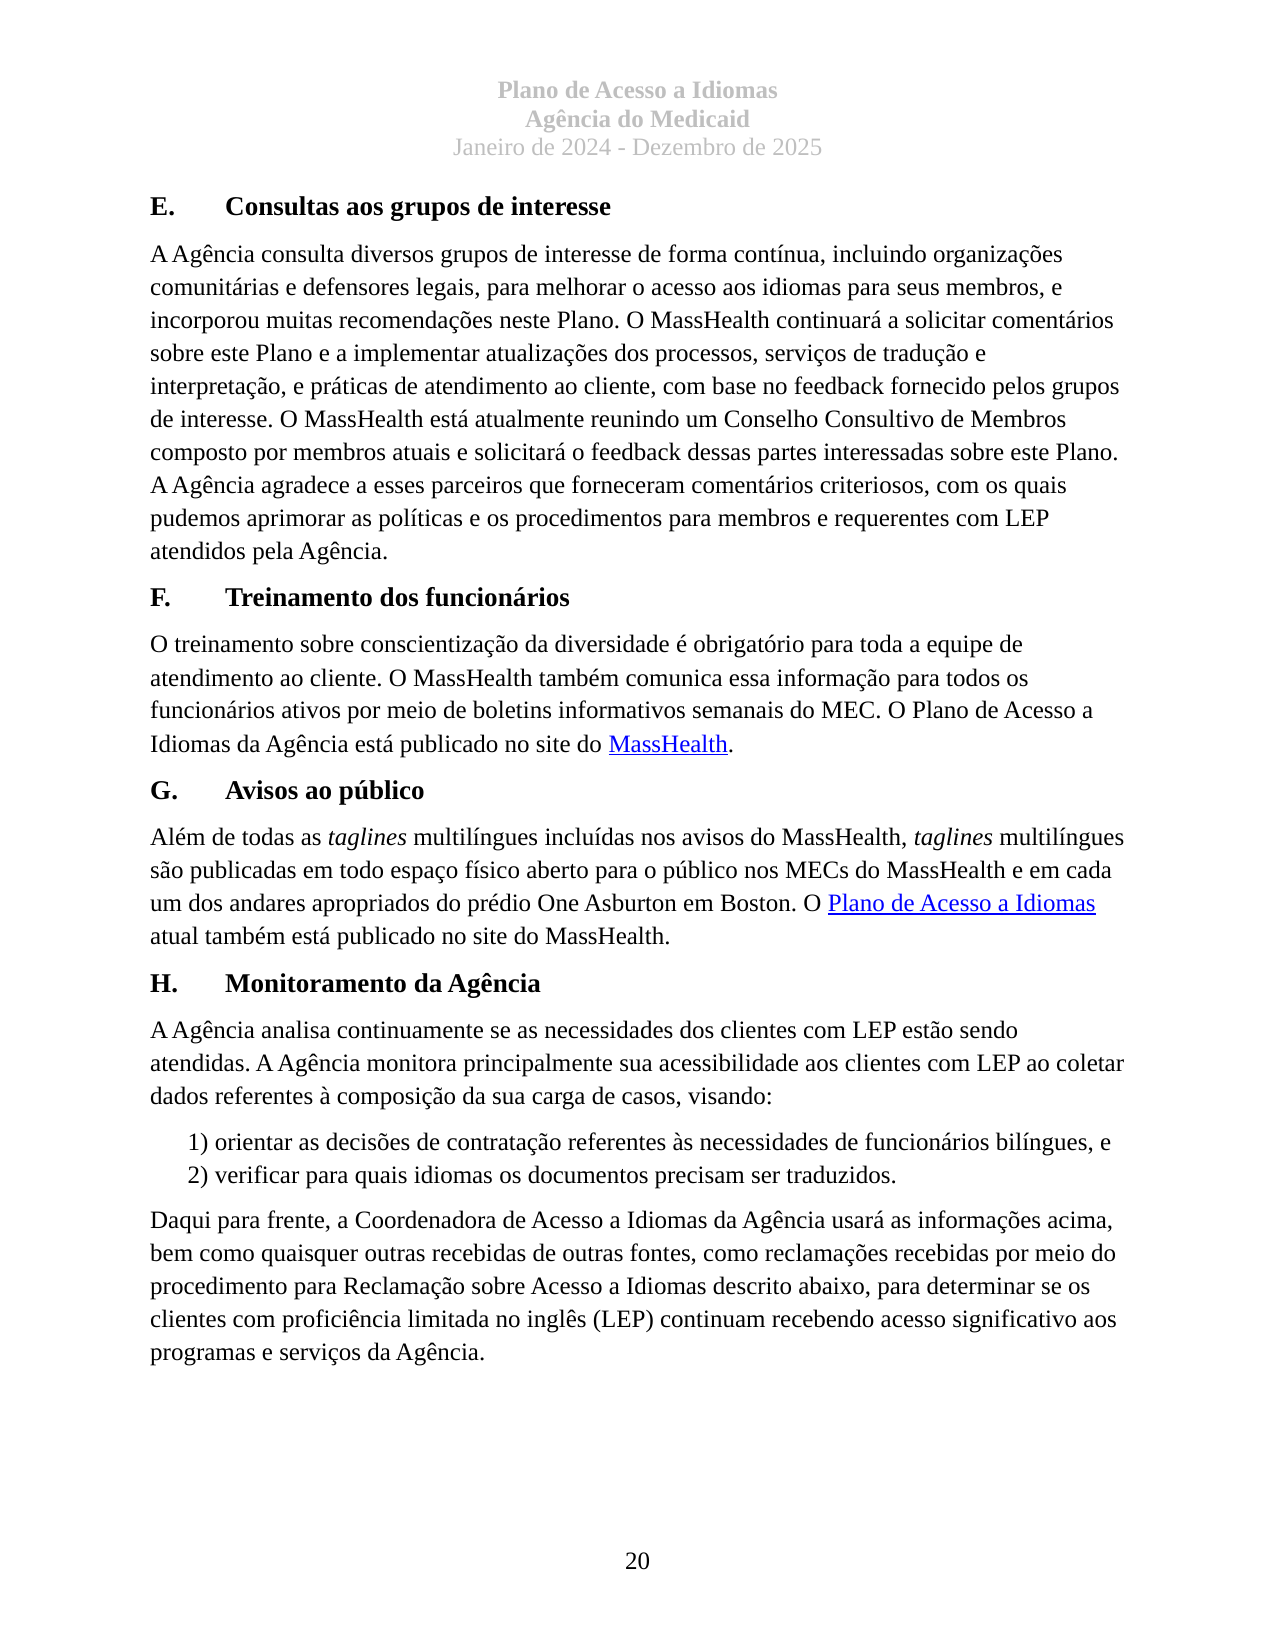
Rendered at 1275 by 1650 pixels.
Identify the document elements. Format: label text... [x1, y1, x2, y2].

list 2) verificar para quais idiomas os documentos precisam ser traduzidos. [187, 1160, 1125, 1188]
text Além de todas as taglines multilíngues incluídas nos avisos do MassHealth, taglines multilíngues são publicadas em todo espaço físico aberto para o público nos MECs do MassHealth e em cada um dos andares apropriados do prédio One Asburton em Boston. O Plano de Acesso a Idiomas atual também está publicado no site do MassHealth. [150, 822, 1125, 950]
text O treinamento sobre conscientização da diversidade é obrigatório para toda a equipe de atendimento ao cliente. O MassHealth também comunica essa informação para todos os funcionários ativos por meio de boletins informativos semanais do MEC. O Plano de Acesso a Idiomas da Agência está publicado no site do MassHealth. [150, 629, 1125, 757]
subtitle E. Consultas aos grupos de interesse [150, 190, 1125, 222]
list 1) orientar as decisões de contratação referentes às necessidades de funcionários bilíngues, e [187, 1127, 1125, 1156]
text A Agência consulta diversos grupos de interesse de forma contínua, incluindo organizações comunitárias e defensores legais, para melhorar o acesso aos idiomas para seus membros, e incorporou muitas recomendações neste Plano. O MassHealth continuará a solicitar comentários sobre este Plano e a implementar atualizações dos processos, serviços de tradução e interpretação, e práticas de atendimento ao cliente, com base no feedback fornecido pelos grupos de interesse. O MassHealth está atualmente reunindo um Conselho Consultivo de Membros composto por membros atuais e solicitará o feedback dessas partes interessadas sobre este Plano. A Agência agradece a esses parceiros que forneceram comentários criteriosos, com os quais pudemos aprimorar as políticas e os procedimentos para membros e requerentes com LEP atendidos pela Agência. [150, 239, 1125, 564]
subtitle G. Avisos ao público [150, 774, 1125, 805]
text Daqui para frente, a Coordenadora de Acesso a Idiomas da Agência usará as informações acima, bem como quaisquer outras recebidas de outras fontes, como reclamações recebidas por meio do procedimento para Reclamação sobre Acesso a Idiomas descrito abaixo, para determinar se os clientes com proficiência limitada no inglês (LEP) continuam recebendo acesso significativo aos programas e serviços da Agência. [150, 1205, 1125, 1366]
text A Agência analisa continuamente se as necessidades dos clientes com LEP estão sendo atendidas. A Agência monitora principalmente sua acessibilidade aos clientes com LEP ao coletar dados referentes à composição da sua carga de casos, visando: [150, 1015, 1125, 1110]
subtitle F. Treinamento dos funcionários [150, 581, 1125, 612]
subtitle H. Monitoramento da Agência [150, 967, 1125, 998]
